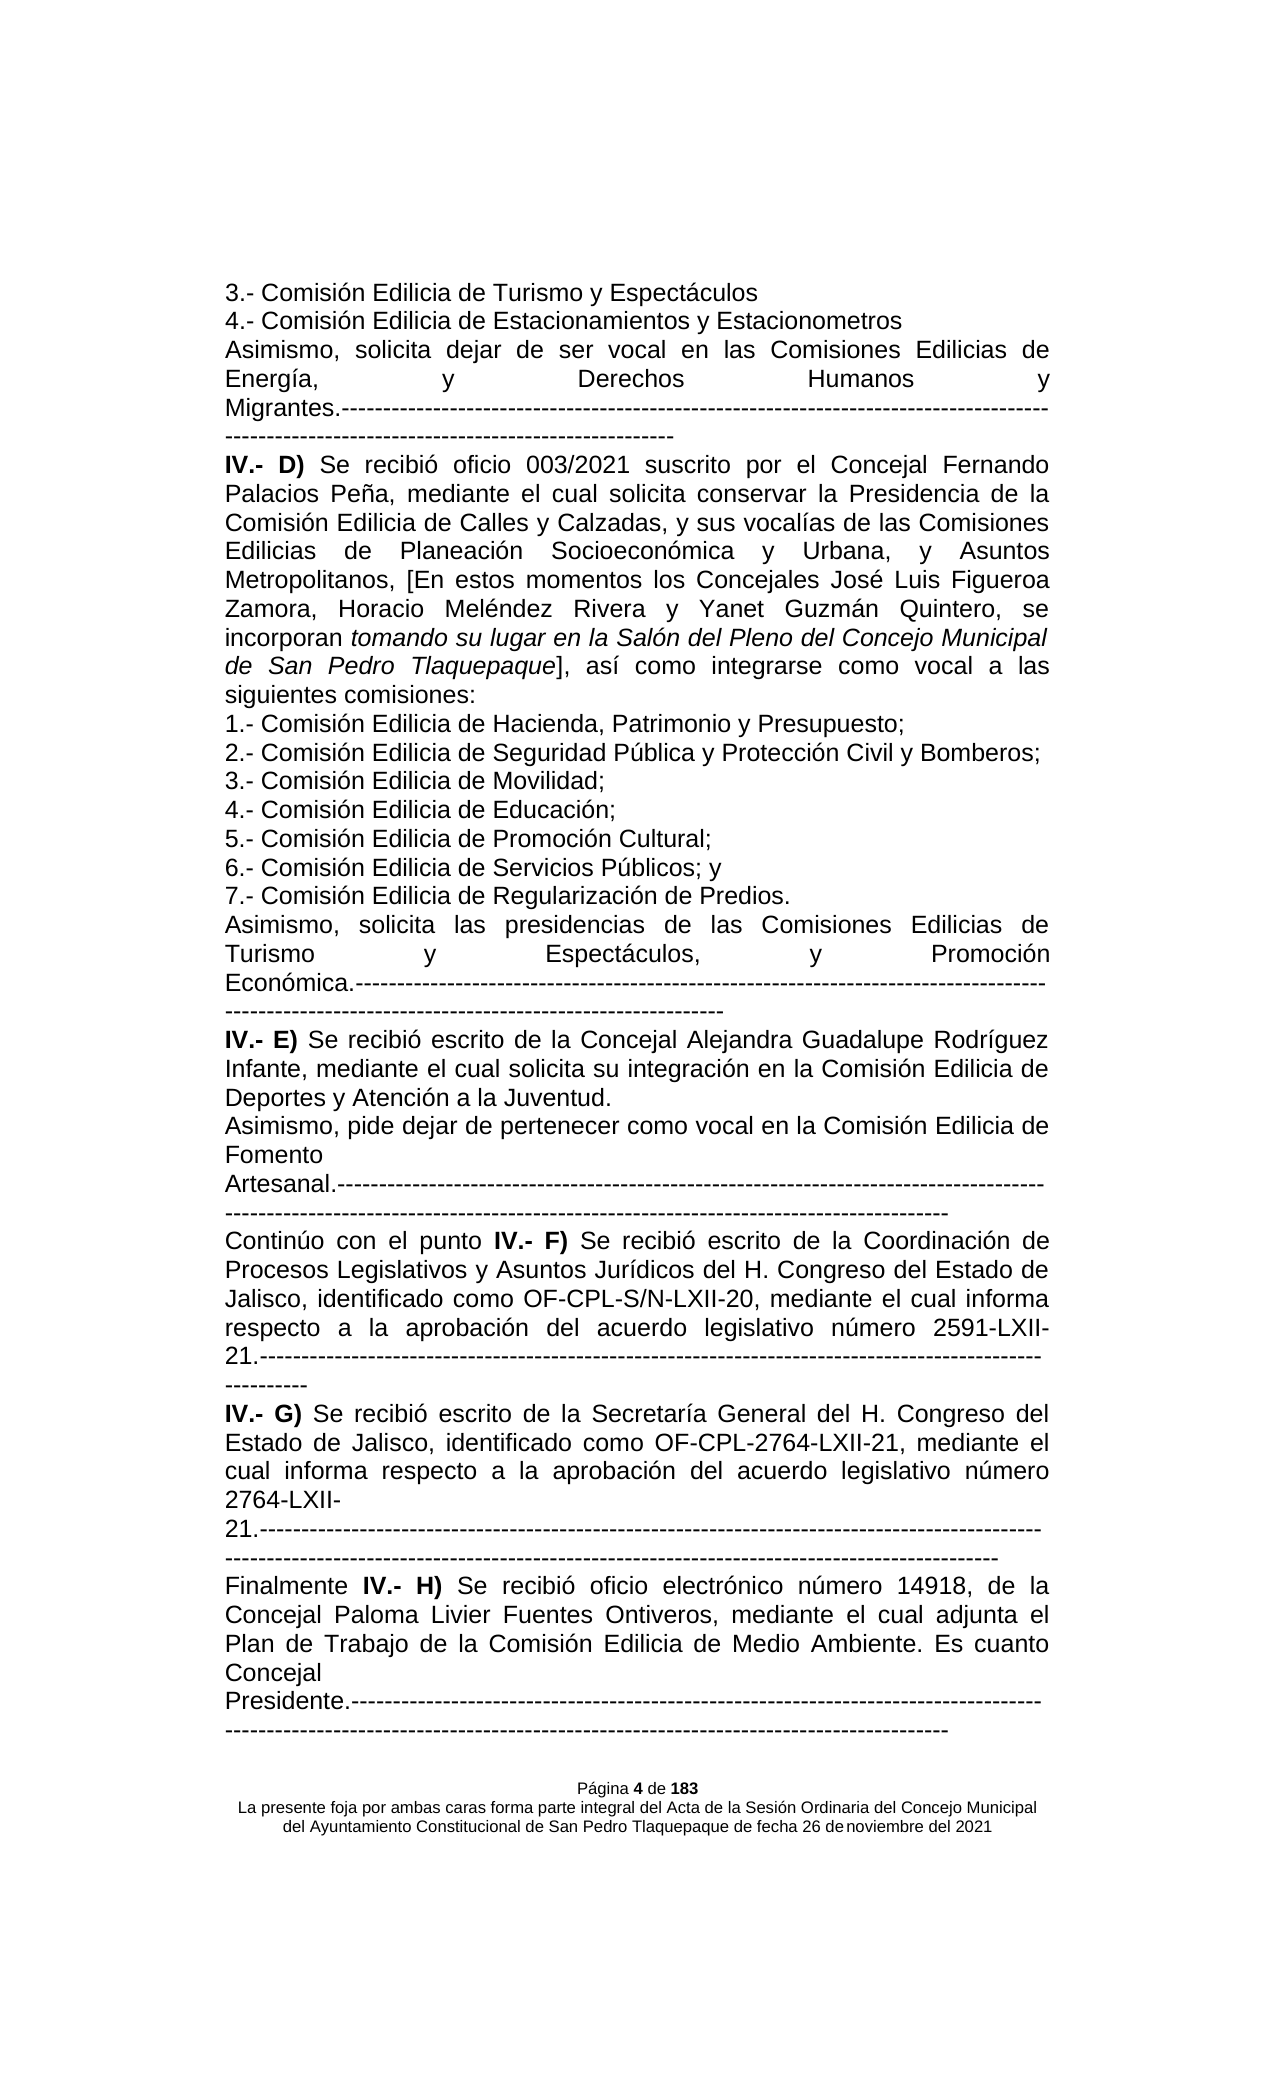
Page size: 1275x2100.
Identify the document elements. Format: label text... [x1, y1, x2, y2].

text IV.- D) Se recibió oficio 003/2021 suscrito por el Concejal Fernando Palacios Peña, mediante el cual solicita conservar la Presidencia de la Comisión Edilicia de Calles y Calzadas, y sus vocalías de las Comisiones Edilicias de Planeación Socioeconómica y Urbana, y Asuntos Metropolitanos, [En estos momentos los Concejales José Luis Figueroa Zamora, Horacio Meléndez Rivera y Yanet Guzmán Quintero, se incorporan tomando su lugar en la Salón del Pleno del Concejo Municipal de San Pedro Tlaquepaque], así como integrarse como vocal a las siguientes comisiones: [224, 450, 1051, 709]
text 1.- Comisión Edilicia de Hacienda, Patrimonio y Presupuesto; [224, 709, 1051, 738]
text 5.- Comisión Edilicia de Promoción Cultural; [224, 824, 1051, 853]
text Asimismo, pide dejar de pertenecer como vocal en la Comisión Edilicia de Fomento Artesanal.---------------------------------------------------------------------------------------------------------------------------------------------------------------------------- [224, 1111, 1051, 1226]
text 7.- Comisión Edilicia de Regularización de Predios. [224, 881, 1051, 910]
text Asimismo, solicita las presidencias de las Comisiones Edilicias de Turismo y Espectáculos, y Promoción Económica.----------------------------------------------------------------------------------------------------------------------------------------------- [224, 910, 1051, 1025]
text Continúo con el punto IV.- F) Se recibió escrito de la Coordinación de Procesos Legislativos y Asuntos Jurídicos del H. Congreso del Estado de Jalisco, identificado como OF-CPL-S/N-LXII-20, mediante el cual informa respecto a la aprobación del acuerdo legislativo número 2591-LXII-21.-------------------------------------------------------------------------------------------------------- [224, 1226, 1051, 1399]
text 3.- Comisión Edilicia de Turismo y Espectáculos [224, 278, 1051, 306]
text 2.- Comisión Edilicia de Seguridad Pública y Protección Civil y Bomberos; [224, 738, 1051, 766]
text Asimismo, solicita dejar de ser vocal en las Comisiones Edilicias de Energía, y Derechos Humanos y Migrantes.------------------------------------------------------------------------------------------------------------------------------------------- [224, 335, 1051, 450]
text IV.- E) Se recibió escrito de la Concejal Alejandra Guadalupe Rodríguez Infante, mediante el cual solicita su integración en la Comisión Edilicia de Deportes y Atención a la Juventud. [224, 1025, 1051, 1111]
text 6.- Comisión Edilicia de Servicios Públicos; y [224, 853, 1051, 881]
text IV.- G) Se recibió escrito de la Secretaría General del H. Congreso del Estado de Jalisco, identificado como OF-CPL-2764-LXII-21, mediante el cual informa respecto a la aprobación del acuerdo legislativo número 2764-LXII-21.-------------------------------------------------------------------------------------------------------------------------------------------------------------------------------------------Finalmente IV.- H) Se recibió oficio electrónico número 14918, de la Concejal Paloma Livier Fuentes Ontiveros, mediante el cual adjunta el Plan de Trabajo de la Comisión Edilicia de Medio Ambiente. Es cuanto Concejal Presidente.-------------------------------------------------------------------------------------------------------------------------------------------------------------------------- [224, 1399, 1051, 1744]
text 4.- Comisión Edilicia de Estacionamientos y Estacionometros [224, 306, 1051, 335]
text 3.- Comisión Edilicia de Movilidad; [224, 766, 1051, 795]
text 4.- Comisión Edilicia de Educación; [224, 795, 1051, 824]
